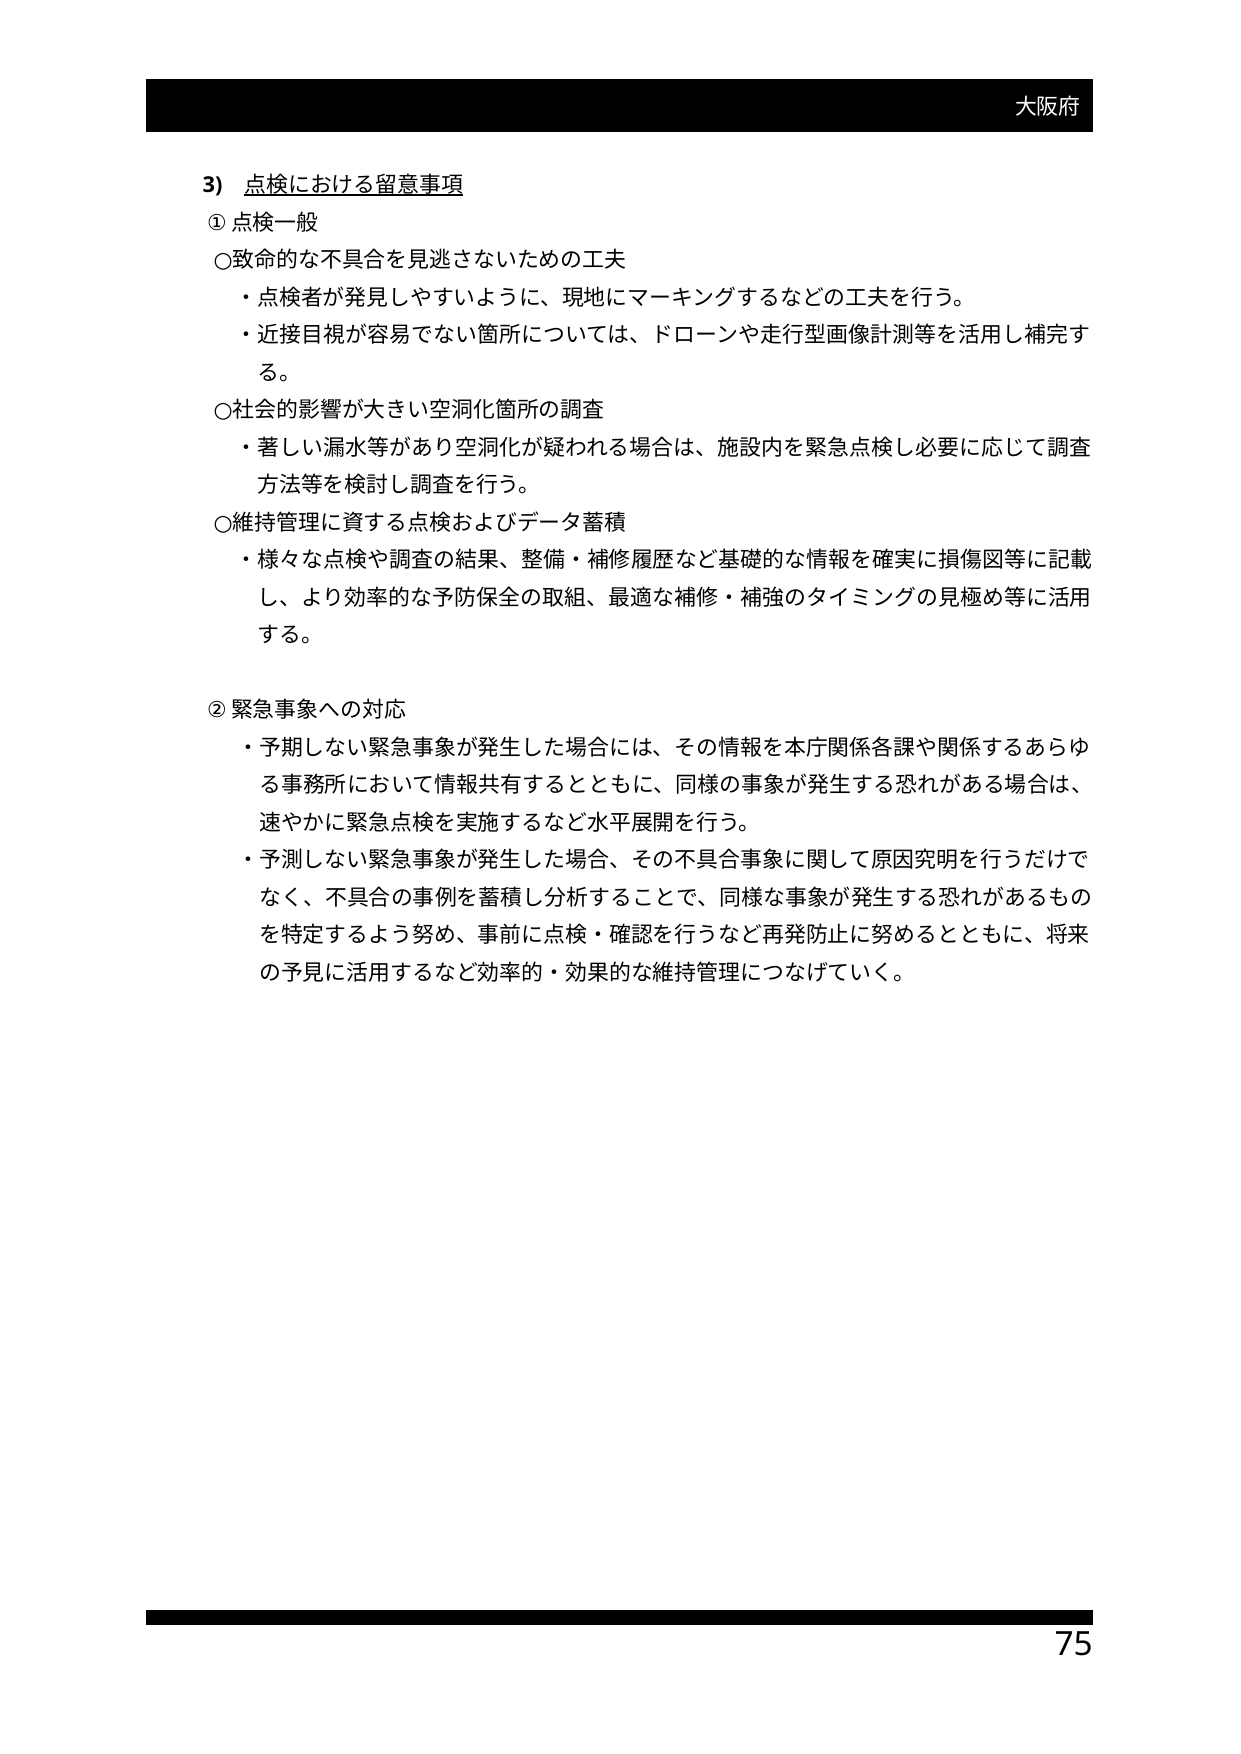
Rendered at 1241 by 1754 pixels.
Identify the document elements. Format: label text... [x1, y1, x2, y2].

text ①点検一般 [207, 202, 1092, 239]
text ・近接目視が容易でない箇所については、ドローンや走行型画像計測等を活用し補完する。 [235, 314, 1092, 389]
text ・様々な点検や調査の結果、整備・補修履歴など基礎的な情報を確実に損傷図等に記載し、より効率的な予防保全の取組、最適な補修・補強のタイミングの見極め等に活用する。 [235, 539, 1092, 652]
text ○維持管理に資する点検およびデータ蓄積 [148, 502, 1092, 539]
text ○致命的な不具合を見逃さないための工夫 [148, 239, 1092, 277]
text ・点検者が発見しやすいように、現地にマーキングするなどの工夫を行う。 [235, 277, 1092, 314]
text ○社会的影響が大きい空洞化箇所の調査 [148, 389, 1092, 427]
text ・予測しない緊急事象が発生した場合、その不具合事象に関して原因究明を行うだけでなく、不具合の事例を蓄積し分析することで、同様な事象が発生する恐れがあるものを特定するよう努め、事前に点検・確認を行うなど再発防止に努めるとともに、将来の予見に活用するなど効率的・効果的な維持管理につなげていく。 [237, 839, 1092, 989]
text ・著しい漏水等があり空洞化が疑われる場合は、施設内を緊急点検し必要に応じて調査方法等を検討し調査を行う。 [235, 427, 1092, 502]
text ・予期しない緊急事象が発生した場合には、その情報を本庁関係各課や関係するあらゆる事務所において情報共有するとともに、同様の事象が発生する恐れがある場合は、速やかに緊急点検を実施するなど水平展開を行う。 [237, 727, 1092, 839]
text ②緊急事象への対応 [207, 689, 1092, 727]
subtitle 点検における留意事項 [202, 164, 1092, 202]
